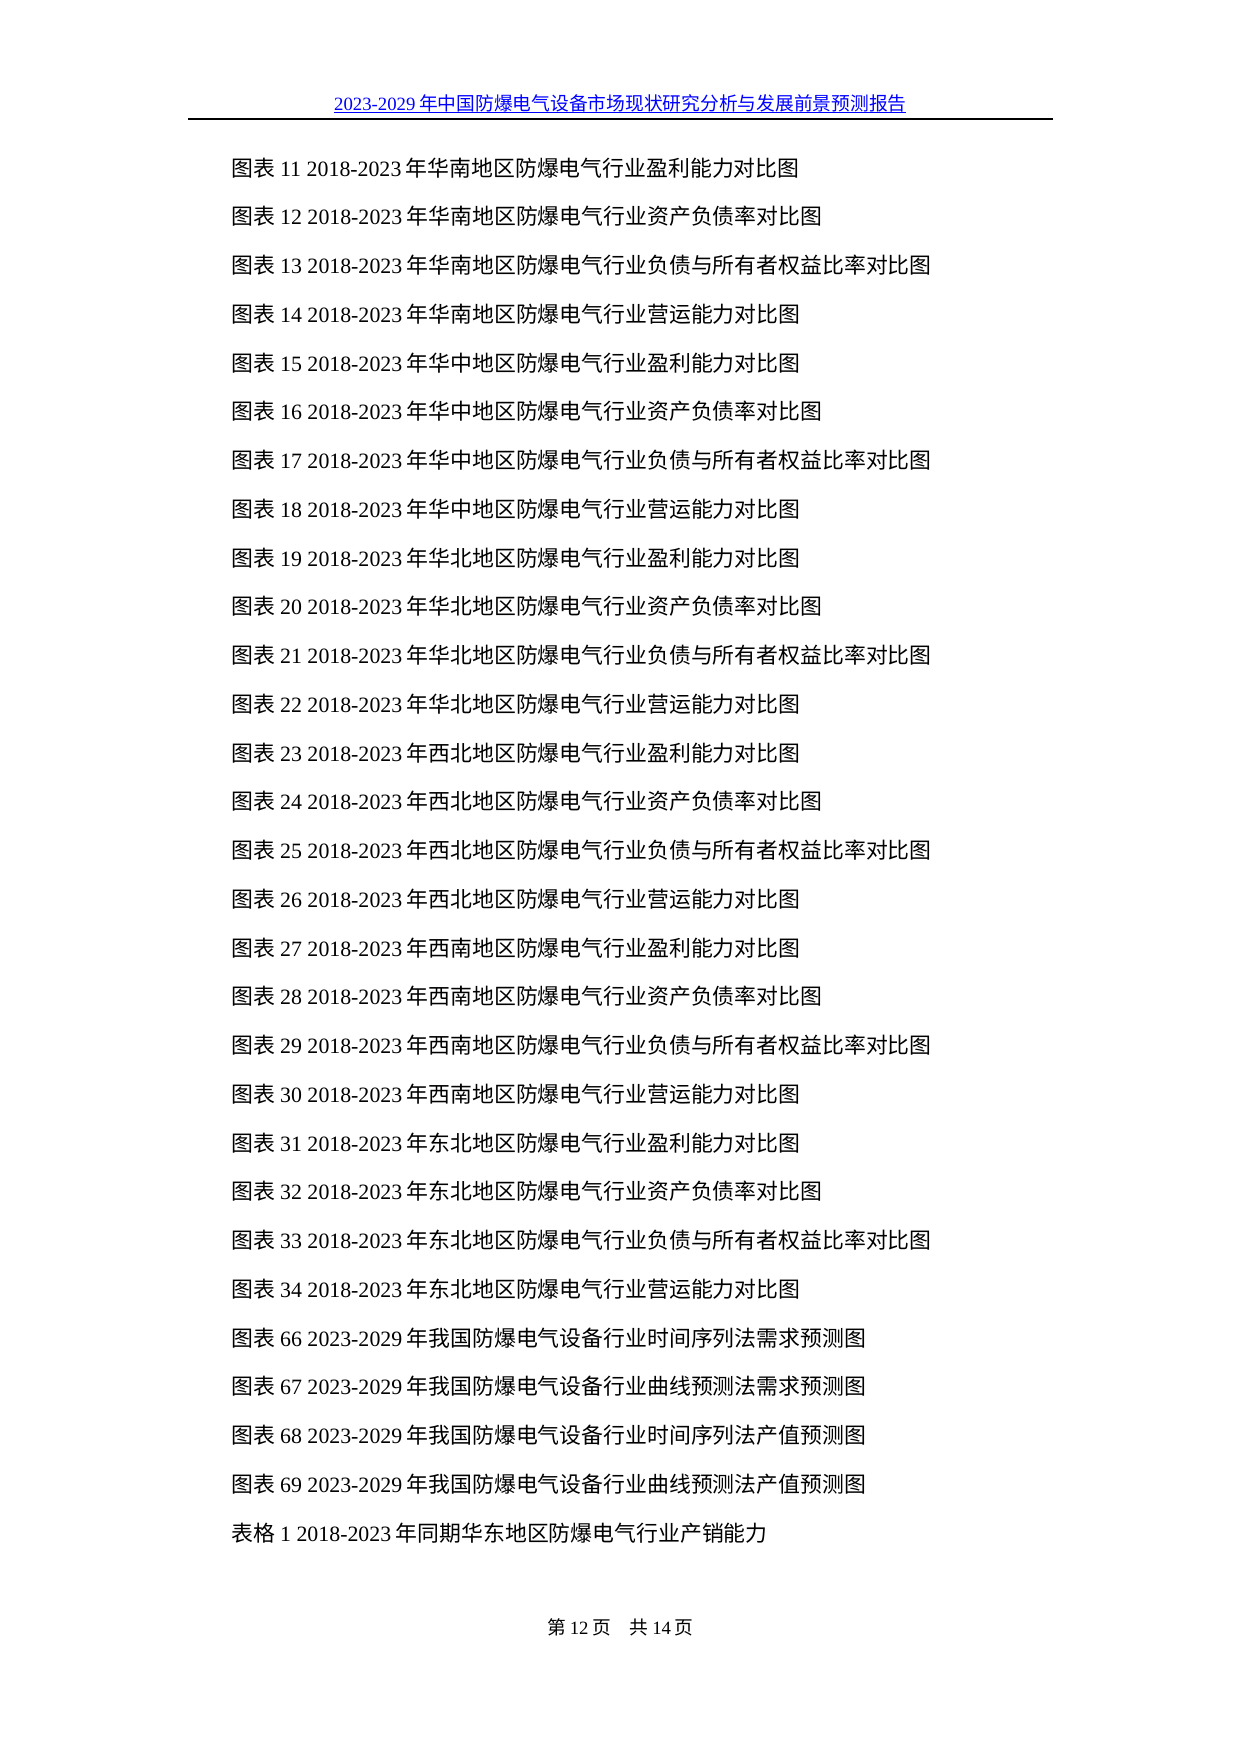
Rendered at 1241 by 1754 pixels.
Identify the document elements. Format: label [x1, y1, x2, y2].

text [187, 150, 1053, 1548]
